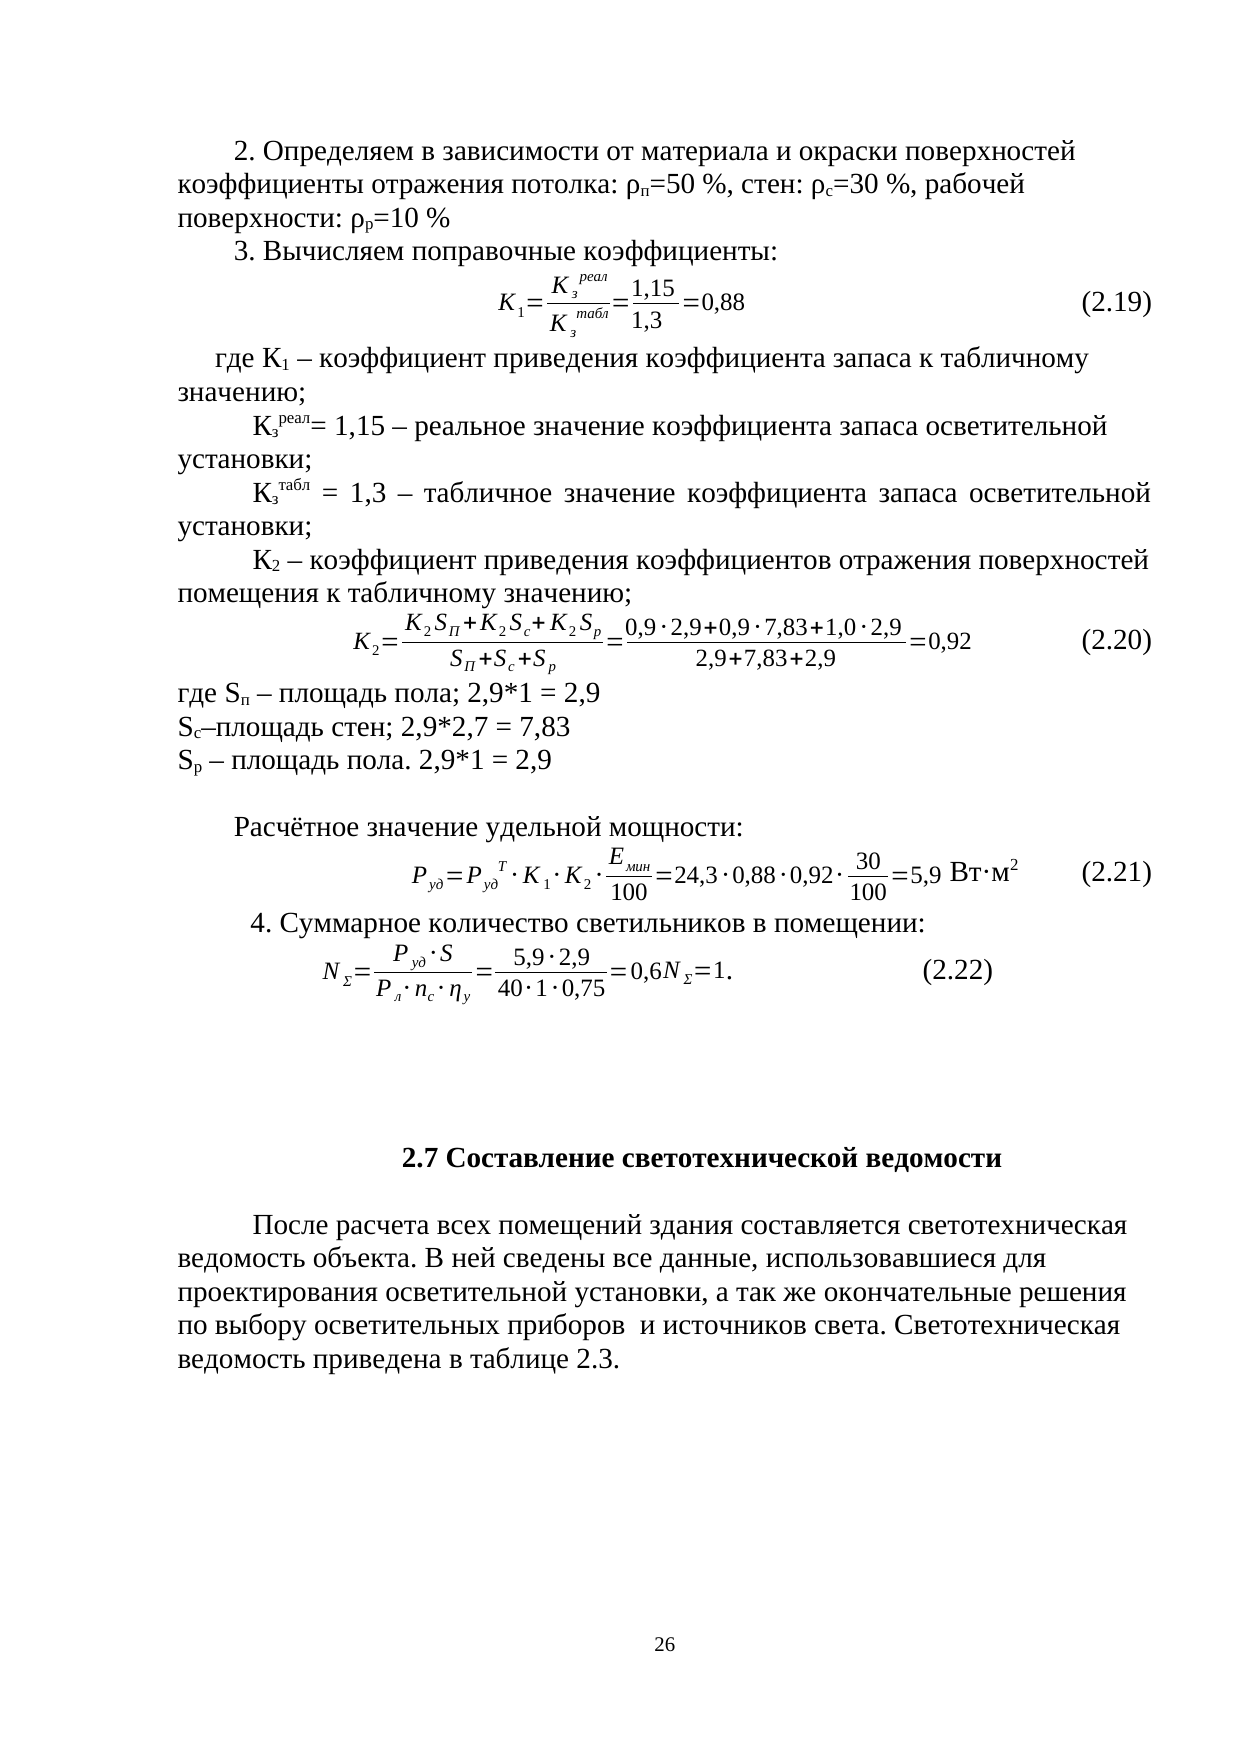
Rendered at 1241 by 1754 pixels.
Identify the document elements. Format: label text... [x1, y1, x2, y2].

text После расчета всех помещений здания составляется светотехническая ведомость объекта. В ней сведены все данные, использовавшиеся для проектирования осветительной установки, а так же окончательные решения по выбору осветительных приборов и источников света. Светотехническая ведомость приведена в таблице 2.3. [177, 1207, 1152, 1374]
text Вт·м2 (2.21) [177, 843, 1152, 906]
text (2.20) [177, 609, 1152, 675]
text . (2.22) [177, 939, 1137, 1006]
text где Sп – площадь пола; 2,9*1 = 2,9 [177, 675, 1152, 709]
text 3. Вычисляем поправочные коэффициенты: [177, 233, 1152, 267]
text Кзреал= 1,15 – реальное значение коэффициента запаса осветительной установки; [177, 408, 1152, 475]
text Кзтабл = 1,3 – табличное значение коэффициента запаса осветительной установки; [177, 475, 1152, 542]
text К2 – коэффициент приведения коэффициентов отражения поверхностей помещения к табличному значению; [177, 542, 1152, 609]
text Sc–площадь стен; 2,9*2,7 = 7,83 [177, 709, 1152, 742]
text 2. Определяем в зависимости от материала и окраски поверхностей коэффициенты отражения потолка: ρп=50 %, стен: ρс=30 %, рабочей поверхности: ρр=10 % [177, 133, 1152, 233]
text Расчётное значение удельной мощности: [177, 809, 1152, 843]
text 4. Суммарное количество светильников в помещении: [177, 906, 1137, 939]
text где К1 – коэффициент приведения коэффициента запаса к табличному значению; [177, 341, 1152, 408]
text Sp – площадь пола. 2,9*1 = 2,9 [177, 742, 1152, 776]
text (2.19) [177, 267, 1152, 341]
text 2.7 Составление светотехнической ведомости [177, 1140, 1152, 1173]
